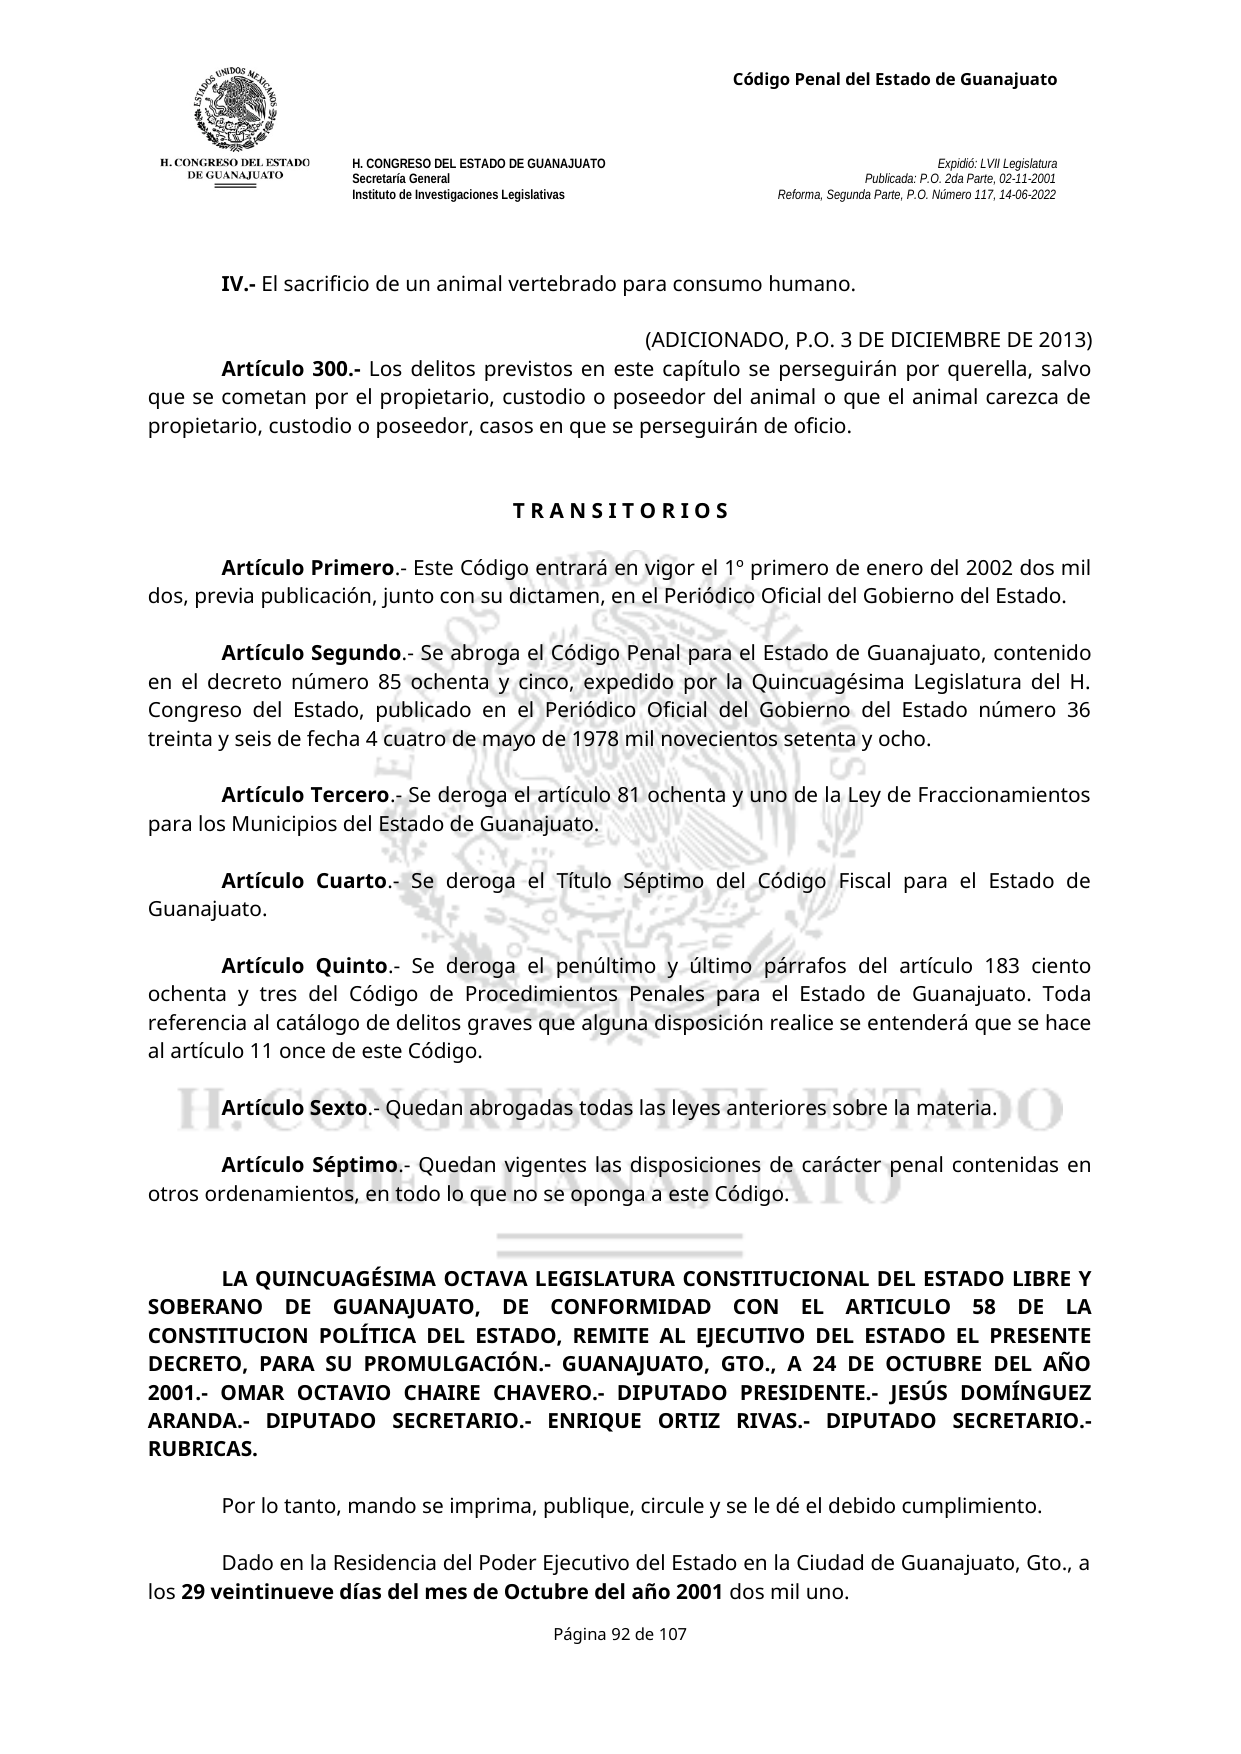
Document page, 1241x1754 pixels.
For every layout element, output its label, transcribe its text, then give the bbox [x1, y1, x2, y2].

text Artículo Segundo.- Se abroga el Código Penal para el Estado de Guanajuato, contenido en el decreto número 85 ochenta y cinco, expedido por la Quincuagésima Legislatura del H. Congreso del Estado, publicado en el Periódico Oficial del Gobierno del Estado número 36 treinta y seis de fecha 4 cuatro de mayo de 1978 mil novecientos setenta y ocho. [148, 638, 1092, 752]
text Dado en la Residencia del Poder Ejecutivo del Estado en la Ciudad de Guanajuato, Gto., a los 29 veintinueve días del mes de Octubre del año 2001 dos mil uno. [148, 1548, 1092, 1605]
text Artículo Sexto.- Quedan abrogadas todas las leyes anteriores sobre la materia. [148, 1093, 1092, 1122]
text Artículo Cuarto.- Se deroga el Título Séptimo del Código Fiscal para el Estado de Guanajuato. [148, 866, 1092, 923]
text Artículo Séptimo.- Quedan vigentes las disposiciones de carácter penal contenidas en otros ordenamientos, en todo lo que no se oponga a este Código. [148, 1150, 1092, 1207]
text T R A N S I T O R I O S [148, 496, 1092, 524]
text LA QUINCUAGÉSIMA OCTAVA LEGISLATURA CONSTITUCIONAL DEL ESTADO LIBRE Y SOBERANO DE GUANAJUATO, DE CONFORMIDAD CON EL ARTICULO 58 DE LA CONSTITUCION POLÍTICA DEL ESTADO, REMITE AL EJECUTIVO DEL ESTADO EL PRESENTE DECRETO, PARA SU PROMULGACIÓN.- GUANAJUATO, GTO., A 24 DE OCTUBRE DEL AÑO 2001.- OMAR OCTAVIO CHAIRE CHAVERO.- DIPUTADO PRESIDENTE.- JESÚS DOMÍNGUEZ ARANDA.- DIPUTADO SECRETARIO.- ENRIQUE ORTIZ RIVAS.- DIPUTADO SECRETARIO.- RUBRICAS. [148, 1264, 1092, 1463]
text Artículo Tercero.- Se deroga el artículo 81 ochenta y uno de la Ley de Fraccionamientos para los Municipios del Estado de Guanajuato. [148, 781, 1092, 837]
text Artículo Quinto.- Se deroga el penúltimo y último párrafos del artículo 183 ciento ochenta y tres del Código de Procedimientos Penales para el Estado de Guanajuato. Toda referencia al catálogo de delitos graves que alguna disposición realice se entenderá que se hace al artículo 11 once de este Código. [148, 951, 1092, 1065]
text (ADICIONADO, P.O. 3 DE DICIEMBRE DE 2013) [148, 326, 1092, 354]
picture [160, 67, 310, 194]
text Artículo 300.- Los delitos previstos en este capítulo se perseguirán por querella, salvo que se cometan por el propietario, custodio o poseedor del animal o que el animal carezca de propietario, custodio o poseedor, casos en que se perseguirán de oficio. [148, 354, 1092, 439]
text Por lo tanto, mando se imprima, publique, circule y se le dé el debido cumplimiento. [148, 1491, 1092, 1520]
text IV.- El sacrificio de un animal vertebrado para consumo humano. [148, 269, 1092, 297]
text Artículo Primero.- Este Código entrará en vigor el 1º primero de enero del 2002 dos mil dos, previa publicación, junto con su dictamen, en el Periódico Oficial del Gobierno del Estado. [148, 553, 1092, 610]
